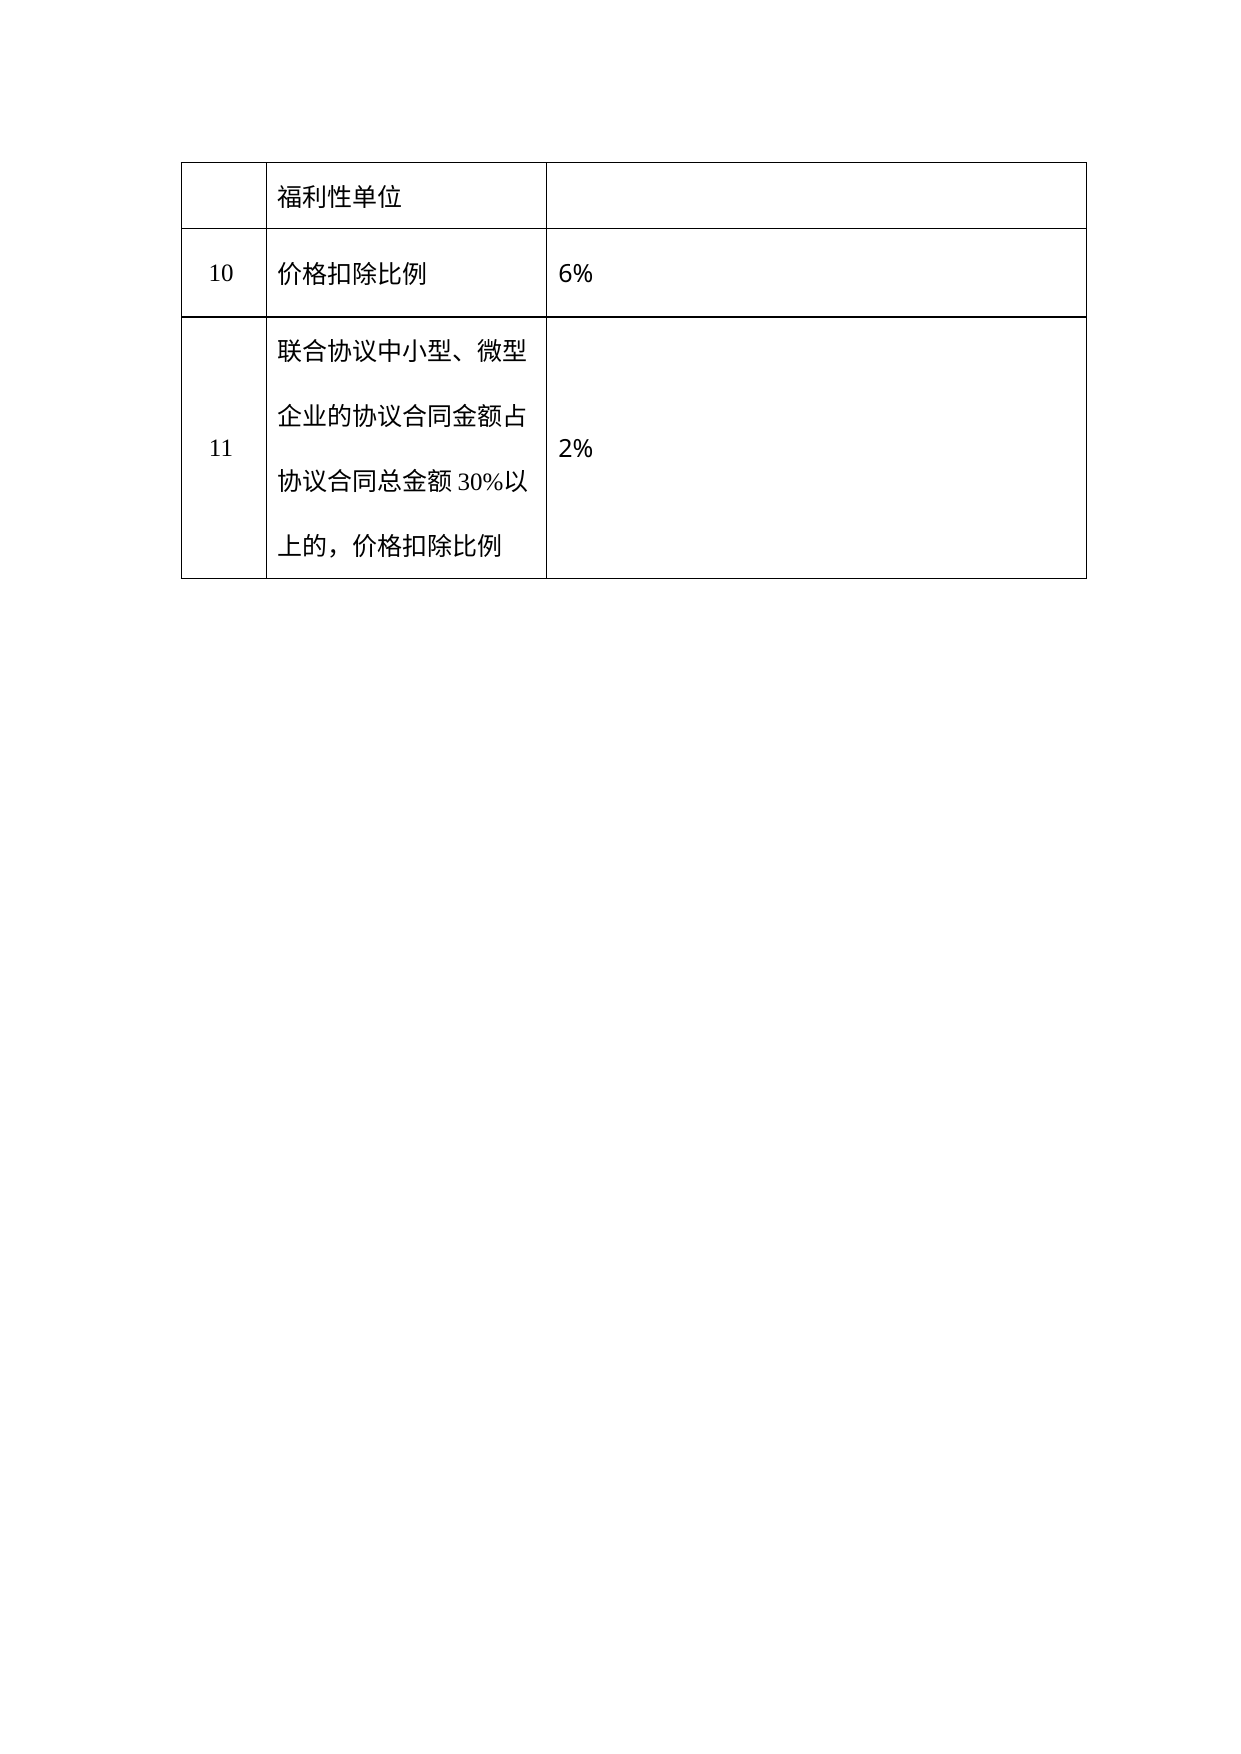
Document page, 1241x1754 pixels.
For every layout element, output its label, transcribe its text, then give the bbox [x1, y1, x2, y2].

table_cell 2% [547, 318, 1086, 577]
table_cell 价格扣除比例 [267, 229, 546, 316]
table_cell 否 [547, 163, 1086, 228]
table_cell 11 [182, 318, 266, 577]
table_cell 联合协议中小型、微型企业的协议合同金额占协议合同总金额30%以上的，价格扣除比例 [267, 318, 546, 577]
table_cell 10 [182, 229, 266, 316]
table_cell 9 [182, 163, 266, 228]
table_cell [267, 163, 546, 228]
table_cell 6% [547, 229, 1086, 316]
